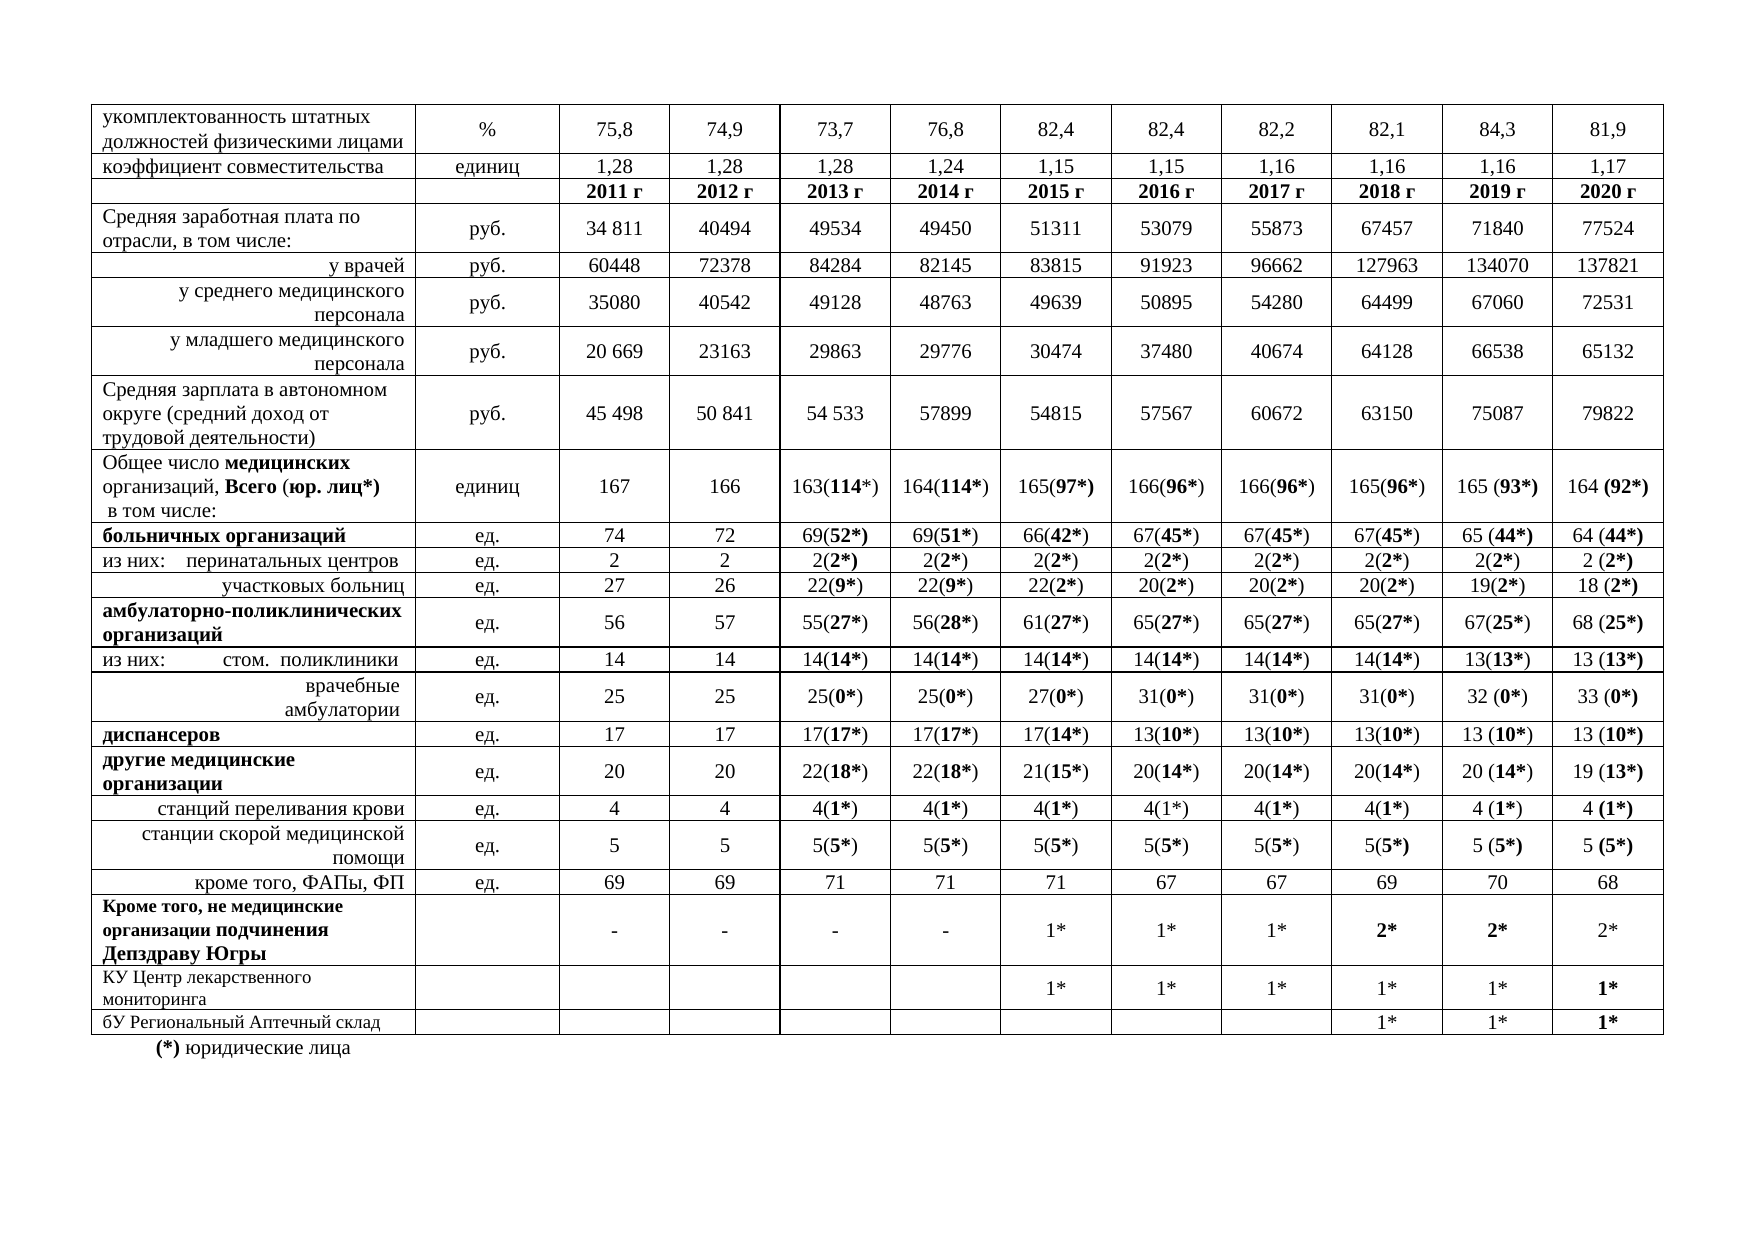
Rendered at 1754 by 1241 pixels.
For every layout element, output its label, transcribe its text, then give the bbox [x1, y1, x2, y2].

table_cell 2 [670, 548, 779, 572]
table_cell 55(27*) [781, 598, 890, 646]
table_cell ед. [416, 796, 559, 820]
table_cell 51311 [1001, 204, 1111, 252]
table_cell из них: стом. поликлиники [92, 648, 415, 671]
table_cell ед. [416, 673, 559, 721]
table_cell 5(5*) [1001, 821, 1111, 869]
table_cell 67 [1222, 870, 1331, 894]
table_cell 2* [1332, 895, 1442, 965]
table_cell руб. [416, 327, 559, 375]
table_cell 30474 [1001, 327, 1111, 375]
table_cell кроме того, ФАПы, ФП [92, 870, 415, 894]
table_cell 31(0*) [1332, 673, 1442, 721]
table_cell 166 [670, 450, 779, 522]
table_cell 20(2*) [1332, 573, 1442, 597]
table_cell 68 (25*) [1553, 598, 1663, 646]
table_cell [416, 179, 559, 203]
table_cell - [560, 895, 669, 965]
table_cell 127963 [1332, 253, 1442, 277]
table_cell у врачей [92, 253, 415, 277]
table_cell единиц [416, 154, 559, 178]
table_cell 19 (13*) [1553, 747, 1663, 795]
table_cell [416, 966, 559, 1009]
table_cell 68 [1553, 870, 1663, 894]
table_cell 5(5*) [1332, 821, 1442, 869]
table_cell 67(25*) [1443, 598, 1552, 646]
table_cell Кроме того, не медицинские организации подчинения Депздраву Югры [92, 895, 415, 965]
table_cell станции скорой медицинской помощи [92, 821, 415, 869]
table_cell 27 [560, 573, 669, 597]
table_cell 82,2 [1222, 105, 1331, 153]
table_cell 18 (2*) [1553, 573, 1663, 597]
table_cell 13(10*) [1112, 722, 1221, 746]
table_cell 2 (2*) [1553, 548, 1663, 572]
table_cell 53079 [1112, 204, 1221, 252]
table_cell 165 (93*) [1443, 450, 1552, 522]
table_cell 31(0*) [1222, 673, 1331, 721]
table_cell [1001, 1010, 1111, 1034]
table_cell 2(2*) [1222, 548, 1331, 572]
table_cell 1,28 [670, 154, 779, 178]
table_cell 83815 [1001, 253, 1111, 277]
table_cell 166(96*) [1112, 450, 1221, 522]
table_cell 20 [560, 747, 669, 795]
table_cell 14 [560, 648, 669, 671]
table_cell 49639 [1001, 278, 1111, 326]
table_cell руб. [416, 278, 559, 326]
table_cell 72378 [670, 253, 779, 277]
table_cell врачебные амбулатории [92, 673, 415, 721]
table_cell 48763 [891, 278, 1000, 326]
table_cell руб. [416, 204, 559, 252]
table_cell 32 (0*) [1443, 673, 1552, 721]
table_cell 1,15 [1001, 154, 1111, 178]
table_cell 37480 [1112, 327, 1221, 375]
table_cell 49534 [781, 204, 890, 252]
table_cell [670, 966, 779, 1009]
table_cell амбулаторно-поликлинических организаций [92, 598, 415, 646]
table_cell 2015 г [1001, 179, 1111, 203]
table_cell 13 (13*) [1553, 648, 1663, 671]
table_cell [781, 966, 890, 1009]
table_cell [560, 966, 669, 1009]
table_cell 1,28 [781, 154, 890, 178]
table_cell 23163 [670, 327, 779, 375]
table_cell 69 [670, 870, 779, 894]
table_cell 54 533 [781, 376, 890, 449]
table_cell 2011 г [560, 179, 669, 203]
table_cell 81,9 [1553, 105, 1663, 153]
table_cell 20(14*) [1112, 747, 1221, 795]
table_cell 57 [670, 598, 779, 646]
table_cell 29776 [891, 327, 1000, 375]
table_cell 56 [560, 598, 669, 646]
table_cell [891, 1010, 1000, 1034]
table_cell 60672 [1222, 376, 1331, 449]
table_cell 2(2*) [1112, 548, 1221, 572]
table_cell 72 [670, 523, 779, 547]
table_cell 74 [560, 523, 669, 547]
table_cell 1,16 [1443, 154, 1552, 178]
table_cell 25(0*) [781, 673, 890, 721]
table_cell 4 [670, 796, 779, 820]
table_cell 69 [1332, 870, 1442, 894]
table_cell 13(13*) [1443, 648, 1552, 671]
table_cell у младшего медицинского персонала [92, 327, 415, 375]
table_cell 163(114*) [781, 450, 890, 522]
table_cell 1* [1553, 966, 1663, 1009]
table_cell 1* [1112, 966, 1221, 1009]
table_cell 4(1*) [1112, 796, 1221, 820]
table_cell 67 [1112, 870, 1221, 894]
table_cell 14(14*) [1112, 648, 1221, 671]
table_cell 22(18*) [891, 747, 1000, 795]
table_cell 84284 [781, 253, 890, 277]
table_cell 1* [1222, 895, 1331, 965]
table_cell 17(17*) [781, 722, 890, 746]
table_cell 71840 [1443, 204, 1552, 252]
table_cell 63150 [1332, 376, 1442, 449]
table_cell 22(9*) [891, 573, 1000, 597]
table_cell 20(2*) [1112, 573, 1221, 597]
table_cell 13(10*) [1332, 722, 1442, 746]
table_cell 166(96*) [1222, 450, 1331, 522]
table_cell 1* [1222, 966, 1331, 1009]
table_cell 75,8 [560, 105, 669, 153]
table_cell 5 [560, 821, 669, 869]
table_cell [1222, 1010, 1331, 1034]
table_cell 64499 [1332, 278, 1442, 326]
table_cell 65 (44*) [1443, 523, 1552, 547]
table_cell 19(2*) [1443, 573, 1552, 597]
table_cell 14(14*) [781, 648, 890, 671]
table_cell 2019 г [1443, 179, 1552, 203]
table_cell 17 [560, 722, 669, 746]
table_cell 1,16 [1332, 154, 1442, 178]
table_cell ед. [416, 598, 559, 646]
table_cell 66(42*) [1001, 523, 1111, 547]
table_cell 14 [670, 648, 779, 671]
table_cell 65(27*) [1222, 598, 1331, 646]
table_cell 82145 [891, 253, 1000, 277]
table_cell 134070 [1443, 253, 1552, 277]
table_cell 4(1*) [891, 796, 1000, 820]
table_cell 45 498 [560, 376, 669, 449]
table_cell 1* [1553, 1010, 1663, 1034]
table_cell 2(2*) [1332, 548, 1442, 572]
table_cell больничных организаций [92, 523, 415, 547]
table_cell участковых больниц [92, 573, 415, 597]
table_cell 14(14*) [1222, 648, 1331, 671]
table_cell 2(2*) [891, 548, 1000, 572]
table_cell 70 [1443, 870, 1552, 894]
table_cell 2018 г [1332, 179, 1442, 203]
table_cell 73,7 [781, 105, 890, 153]
table_cell 2013 г [781, 179, 890, 203]
table_cell 82,4 [1001, 105, 1111, 153]
table_cell 165(97*) [1001, 450, 1111, 522]
table_cell 164 (92*) [1553, 450, 1663, 522]
table_cell 67060 [1443, 278, 1552, 326]
table_cell 65(27*) [1112, 598, 1221, 646]
table_cell ед. [416, 523, 559, 547]
table_cell 40494 [670, 204, 779, 252]
table_cell 49128 [781, 278, 890, 326]
table_cell 17 [670, 722, 779, 746]
table_cell 4 [560, 796, 669, 820]
table_cell 25 [560, 673, 669, 721]
table_cell 82,1 [1332, 105, 1442, 153]
table_cell [560, 1010, 669, 1034]
table_cell 5(5*) [1112, 821, 1221, 869]
table_cell 1* [1332, 966, 1442, 1009]
table_cell 27(0*) [1001, 673, 1111, 721]
table_cell 5(5*) [891, 821, 1000, 869]
table_cell 20 [670, 747, 779, 795]
table_cell 13 (10*) [1443, 722, 1552, 746]
table_cell 69(52*) [781, 523, 890, 547]
text (*) юридические лица [156, 1035, 1636, 1059]
table_cell 164(114*) [891, 450, 1000, 522]
table_cell [1112, 1010, 1221, 1034]
table_cell 20(14*) [1222, 747, 1331, 795]
table_cell 96662 [1222, 253, 1331, 277]
table_cell 91923 [1112, 253, 1221, 277]
table_cell 50 841 [670, 376, 779, 449]
table_cell 167 [560, 450, 669, 522]
table_cell 1* [1112, 895, 1221, 965]
table_cell 29863 [781, 327, 890, 375]
table_cell 26 [670, 573, 779, 597]
table_cell 2014 г [891, 179, 1000, 203]
table_cell [781, 1010, 890, 1034]
table_cell 71 [781, 870, 890, 894]
table_cell у среднего медицинского персонала [92, 278, 415, 326]
table_cell - [891, 895, 1000, 965]
table_cell 1,16 [1222, 154, 1331, 178]
table_cell 76,8 [891, 105, 1000, 153]
table_cell ед. [416, 747, 559, 795]
table_cell 2(2*) [781, 548, 890, 572]
table_cell 2016 г [1112, 179, 1221, 203]
table_cell 64128 [1332, 327, 1442, 375]
table_cell 67(45*) [1332, 523, 1442, 547]
table_cell 2012 г [670, 179, 779, 203]
table_cell 1* [1001, 895, 1111, 965]
table_cell 84,3 [1443, 105, 1552, 153]
table_cell 65(27*) [1332, 598, 1442, 646]
table_cell 2* [1553, 895, 1663, 965]
table_cell 17(17*) [891, 722, 1000, 746]
table_cell 1* [1001, 966, 1111, 1009]
table_cell 14(14*) [1001, 648, 1111, 671]
table_cell 4 (1*) [1553, 796, 1663, 820]
table_cell 1,15 [1112, 154, 1221, 178]
table_cell 4(1*) [1001, 796, 1111, 820]
table_cell 1,28 [560, 154, 669, 178]
table_cell 2020 г [1553, 179, 1663, 203]
table_cell 54815 [1001, 376, 1111, 449]
table_cell 1* [1332, 1010, 1442, 1034]
table_cell 5 (5*) [1443, 821, 1552, 869]
table_cell 14(14*) [891, 648, 1000, 671]
table_cell 74,9 [670, 105, 779, 153]
table_cell 61(27*) [1001, 598, 1111, 646]
table_cell 5 (5*) [1553, 821, 1663, 869]
table_cell 49450 [891, 204, 1000, 252]
table_cell 31(0*) [1112, 673, 1221, 721]
table_cell ед. [416, 648, 559, 671]
table_cell 64 (44*) [1553, 523, 1663, 547]
table_cell 35080 [560, 278, 669, 326]
table_cell 65132 [1553, 327, 1663, 375]
table_cell 1* [1443, 966, 1552, 1009]
table_cell - [670, 895, 779, 965]
table_cell 4(1*) [1332, 796, 1442, 820]
table_cell 33 (0*) [1553, 673, 1663, 721]
table_cell Средняя зарплата в автономном округе (средний доход от трудовой деятельности) [92, 376, 415, 449]
table_cell 1,17 [1553, 154, 1663, 178]
table_cell руб. [416, 376, 559, 449]
table_cell 82,4 [1112, 105, 1221, 153]
table_cell 22(9*) [781, 573, 890, 597]
table_cell 4(1*) [1222, 796, 1331, 820]
table_cell 67(45*) [1112, 523, 1221, 547]
table_cell 50895 [1112, 278, 1221, 326]
table_cell Общее число медицинских организаций, Всего (юр. лиц*) в том числе: [92, 450, 415, 522]
table_cell [416, 895, 559, 965]
table_cell 14(14*) [1332, 648, 1442, 671]
table_cell коэффициент совместительства [92, 154, 415, 178]
table_cell 75087 [1443, 376, 1552, 449]
table_cell бУ Региональный Аптечный склад [92, 1010, 415, 1034]
table_cell 25 [670, 673, 779, 721]
table_cell [416, 1010, 559, 1034]
table_cell 34 811 [560, 204, 669, 252]
table_cell % [416, 105, 559, 153]
table_cell КУ Центр лекарственного мониторинга [92, 966, 415, 1009]
table_cell [891, 966, 1000, 1009]
table_cell другие медицинские организации [92, 747, 415, 795]
table_cell 56(28*) [891, 598, 1000, 646]
table_cell [670, 1010, 779, 1034]
table_cell 20(14*) [1332, 747, 1442, 795]
table_cell ед. [416, 548, 559, 572]
table_cell 55873 [1222, 204, 1331, 252]
table_cell 71 [1001, 870, 1111, 894]
table_cell 13 (10*) [1553, 722, 1663, 746]
table_cell 165(96*) [1332, 450, 1442, 522]
table_cell ед. [416, 821, 559, 869]
table_cell 67(45*) [1222, 523, 1331, 547]
table_cell 40674 [1222, 327, 1331, 375]
table_cell 60448 [560, 253, 669, 277]
table_cell 20 669 [560, 327, 669, 375]
table_cell 57567 [1112, 376, 1221, 449]
table_cell 22(2*) [1001, 573, 1111, 597]
table_cell 2* [1443, 895, 1552, 965]
table_cell 57899 [891, 376, 1000, 449]
table_cell 66538 [1443, 327, 1552, 375]
table_cell 25(0*) [891, 673, 1000, 721]
table_cell 1,24 [891, 154, 1000, 178]
table_cell ед. [416, 722, 559, 746]
table_cell 71 [891, 870, 1000, 894]
table_cell единиц [416, 450, 559, 522]
table_cell [92, 179, 415, 203]
table_cell станций переливания крови [92, 796, 415, 820]
table_cell 77524 [1553, 204, 1663, 252]
table_cell Средняя заработная плата по отрасли, в том числе: [92, 204, 415, 252]
table_cell 54280 [1222, 278, 1331, 326]
table_cell 137821 [1553, 253, 1663, 277]
table_cell 20 (14*) [1443, 747, 1552, 795]
table_cell 5 [670, 821, 779, 869]
table_cell 67457 [1332, 204, 1442, 252]
table_cell 13(10*) [1222, 722, 1331, 746]
table_cell 2 [560, 548, 669, 572]
table_cell 79822 [1553, 376, 1663, 449]
table_cell 4(1*) [781, 796, 890, 820]
table_cell 69(51*) [891, 523, 1000, 547]
table_cell ед. [416, 870, 559, 894]
table_cell из них: перинатальных центров [92, 548, 415, 572]
table_cell 21(15*) [1001, 747, 1111, 795]
table_cell 2(2*) [1001, 548, 1111, 572]
table_cell ед. [416, 573, 559, 597]
table_cell 69 [560, 870, 669, 894]
table_cell 17(14*) [1001, 722, 1111, 746]
table_cell - [781, 895, 890, 965]
table_cell 20(2*) [1222, 573, 1331, 597]
table_cell 2(2*) [1443, 548, 1552, 572]
table_cell 1* [1443, 1010, 1552, 1034]
table_cell 2017 г [1222, 179, 1331, 203]
table_cell диспансеров [92, 722, 415, 746]
table_cell 22(18*) [781, 747, 890, 795]
table_cell 5(5*) [781, 821, 890, 869]
table_cell 40542 [670, 278, 779, 326]
table_cell 4 (1*) [1443, 796, 1552, 820]
table_cell руб. [416, 253, 559, 277]
table_cell 72531 [1553, 278, 1663, 326]
table_cell укомплектованность штатных должностей физическими лицами [92, 105, 415, 153]
table_cell 5(5*) [1222, 821, 1331, 869]
